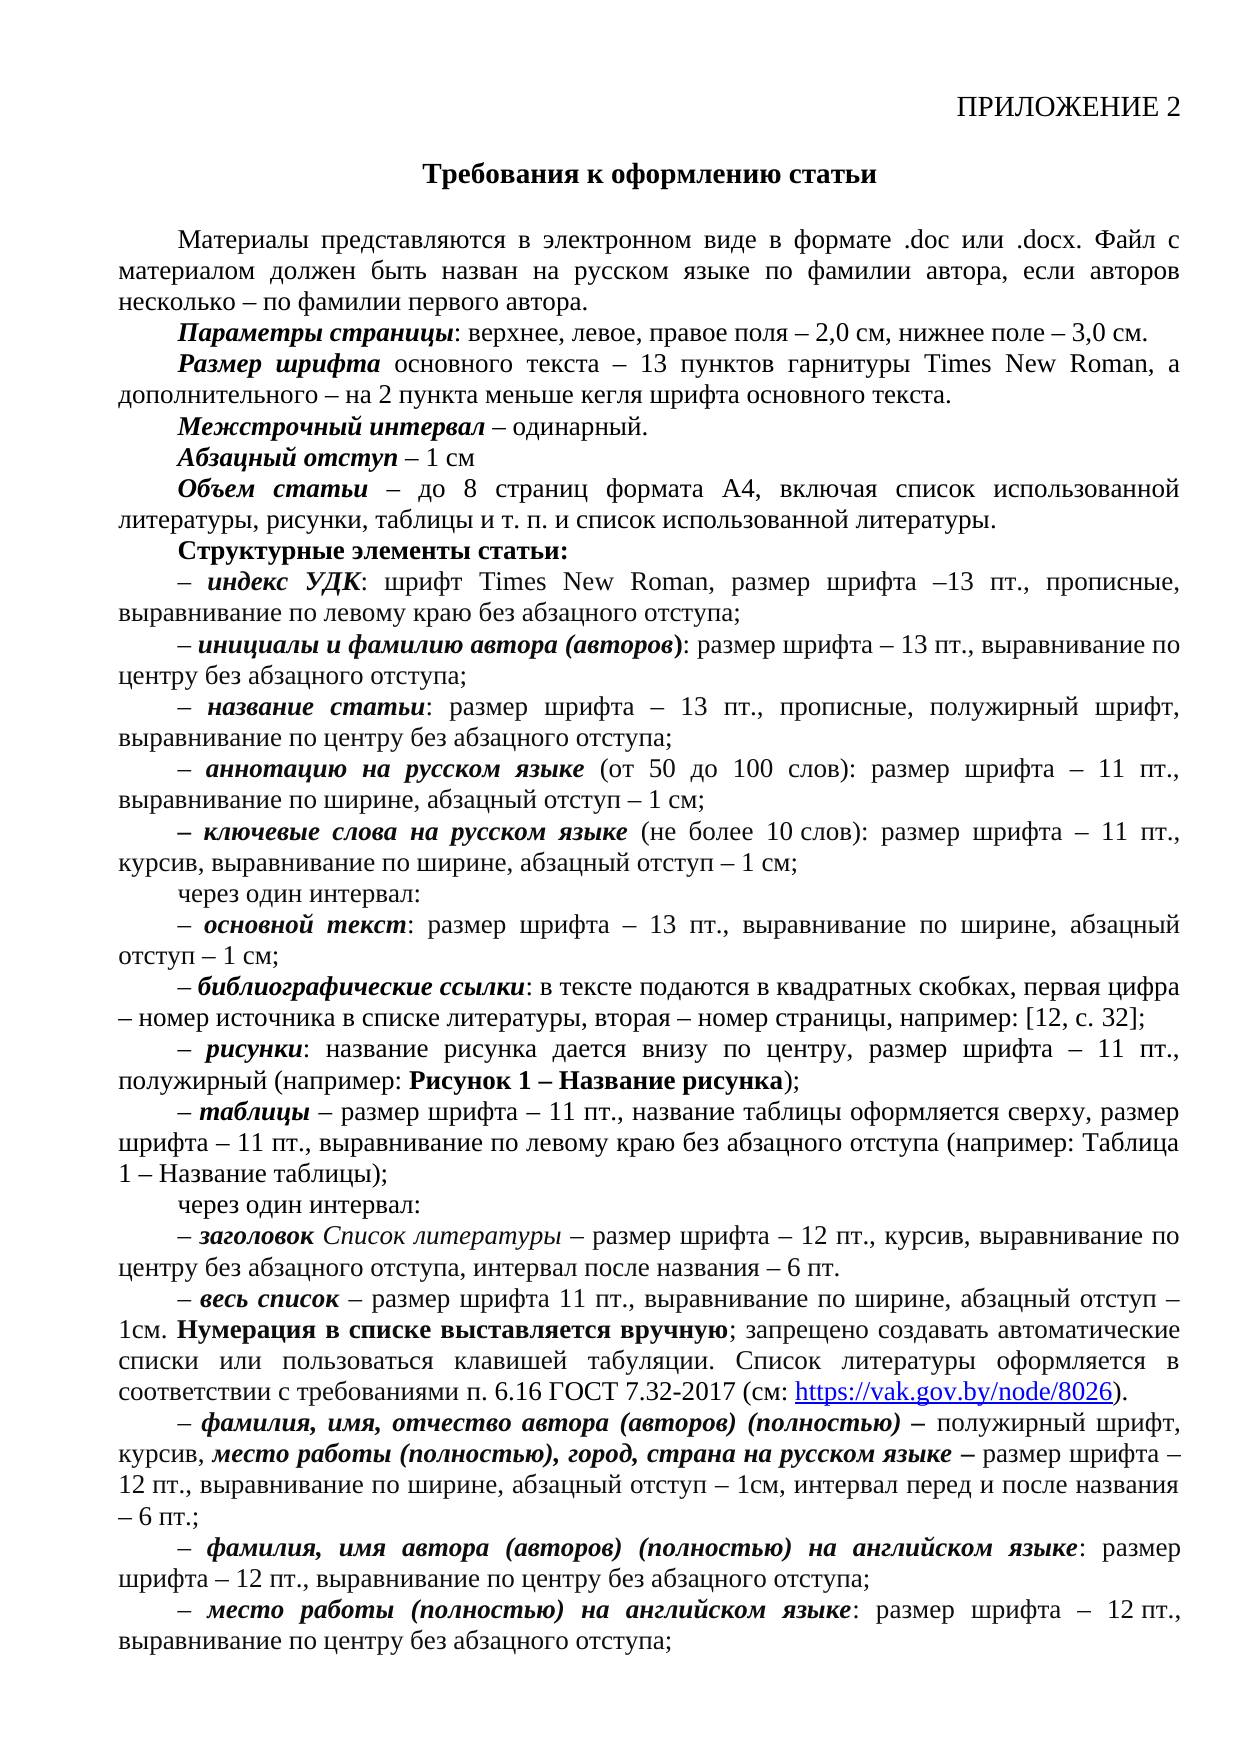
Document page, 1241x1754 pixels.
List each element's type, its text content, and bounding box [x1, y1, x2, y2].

text – весь список – размер шрифта 11 пт., выравнивание по ширине, абзацный отступ – 1см. Нумерация в списке выставляется вручную; запрещено создавать автоматические списки или пользоваться клавишей табуляции. Список литературы оформляется в соответствии с требованиями п. 6.16 ГОСТ 7.32-2017 (см: https://vak.gov.by/node/8026). [118, 1282, 1181, 1406]
text – аннотацию на русском языке (от 50 до 100 слов): размер шрифта – 11 пт., выравнивание по ширине, абзацный отступ – 1 см; [118, 752, 1181, 814]
text Абзацный отступ – 1 см [118, 441, 1181, 472]
text – ключевые слова на русском языке (не более 10 слов): размер шрифта – 11 пт., курсив, выравнивание по ширине, абзацный отступ – 1 см; [118, 814, 1181, 877]
text Параметры страницы: верхнее, левое, правое поля – 2,0 см, нижнее поле – 3,0 см. [118, 316, 1181, 347]
text – инициалы и фамилию автора (авторов): размер шрифта – 13 пт., выравнивание по центру без абзацного отступа; [118, 628, 1181, 690]
text – название статьи: размер шрифта – 13 пт., прописные, полужирный шрифт, выравнивание по центру без абзацного отступа; [118, 690, 1181, 752]
text – фамилия, имя автора (авторов) (полностью) на английском языке: размер шрифта – 12 пт., выравнивание по центру без абзацного отступа; [118, 1531, 1181, 1593]
text через один интервал: [118, 877, 1181, 908]
text Объем статьи – до 8 страниц формата А4, включая список использованной литературы, рисунки, таблицы и т. п. и список использованной литературы. [118, 472, 1181, 534]
text через один интервал: [118, 1188, 1181, 1219]
text – индекс УДК: шрифт Times New Roman, размер шрифта –13 пт., прописные, выравнивание по левому краю без абзацного отступа; [118, 565, 1181, 628]
text – место работы (полностью) на английском языке: размер шрифта – 12 пт., выравнивание по центру без абзацного отступа; [118, 1593, 1181, 1656]
text ПРИЛОЖЕНИЕ 2 [118, 89, 1181, 122]
text – таблицы – размер шрифта – 11 пт., название таблицы оформляется сверху, размер шрифта – 11 пт., выравнивание по левому краю без абзацного отступа (например: Таблица 1 – Название таблицы); [118, 1095, 1181, 1188]
text Структурные элементы статьи: [118, 534, 1181, 565]
text – заголовок Список литературы – размер шрифта – 12 пт., курсив, выравнивание по центру без абзацного отступа, интервал после названия – 6 пт. [118, 1219, 1181, 1282]
text – фамилия, имя, отчество автора (авторов) (полностью) – полужирный шрифт, курсив, место работы (полностью), город, страна на русском языке – размер шрифта – 12 пт., выравнивание по ширине, абзацный отступ – 1см, интервал перед и после названия – 6 пт.; [118, 1406, 1181, 1531]
text – основной текст: размер шрифта – 13 пт., выравнивание по ширине, абзацный отступ – 1 см; [118, 908, 1181, 970]
text Размер шрифта основного текста – 13 пунктов гарнитуры Times New Roman, а дополнительного – на 2 пункта меньше кегля шрифта основного текста. [118, 347, 1181, 410]
text Требования к оформлению статьи [118, 156, 1181, 189]
text – рисунки: название рисунка дается внизу по центру, размер шрифта – 11 пт., полужирный (например: Рисунок 1 – Название рисунка); [118, 1033, 1181, 1095]
text Материалы представляются в электронном виде в формате .doc или .docx. Файл с материалом должен быть назван на русском языке по фамилии автора, если авторов несколько – по фамилии первого автора. [118, 223, 1181, 316]
text Межстрочный интервал – одинарный. [118, 410, 1181, 441]
text – библиографические ссылки: в тексте подаются в квадратных скобках, первая цифра – номер источника в списке литературы, вторая – номер страницы, например: [12, с. 32]; [118, 970, 1181, 1033]
